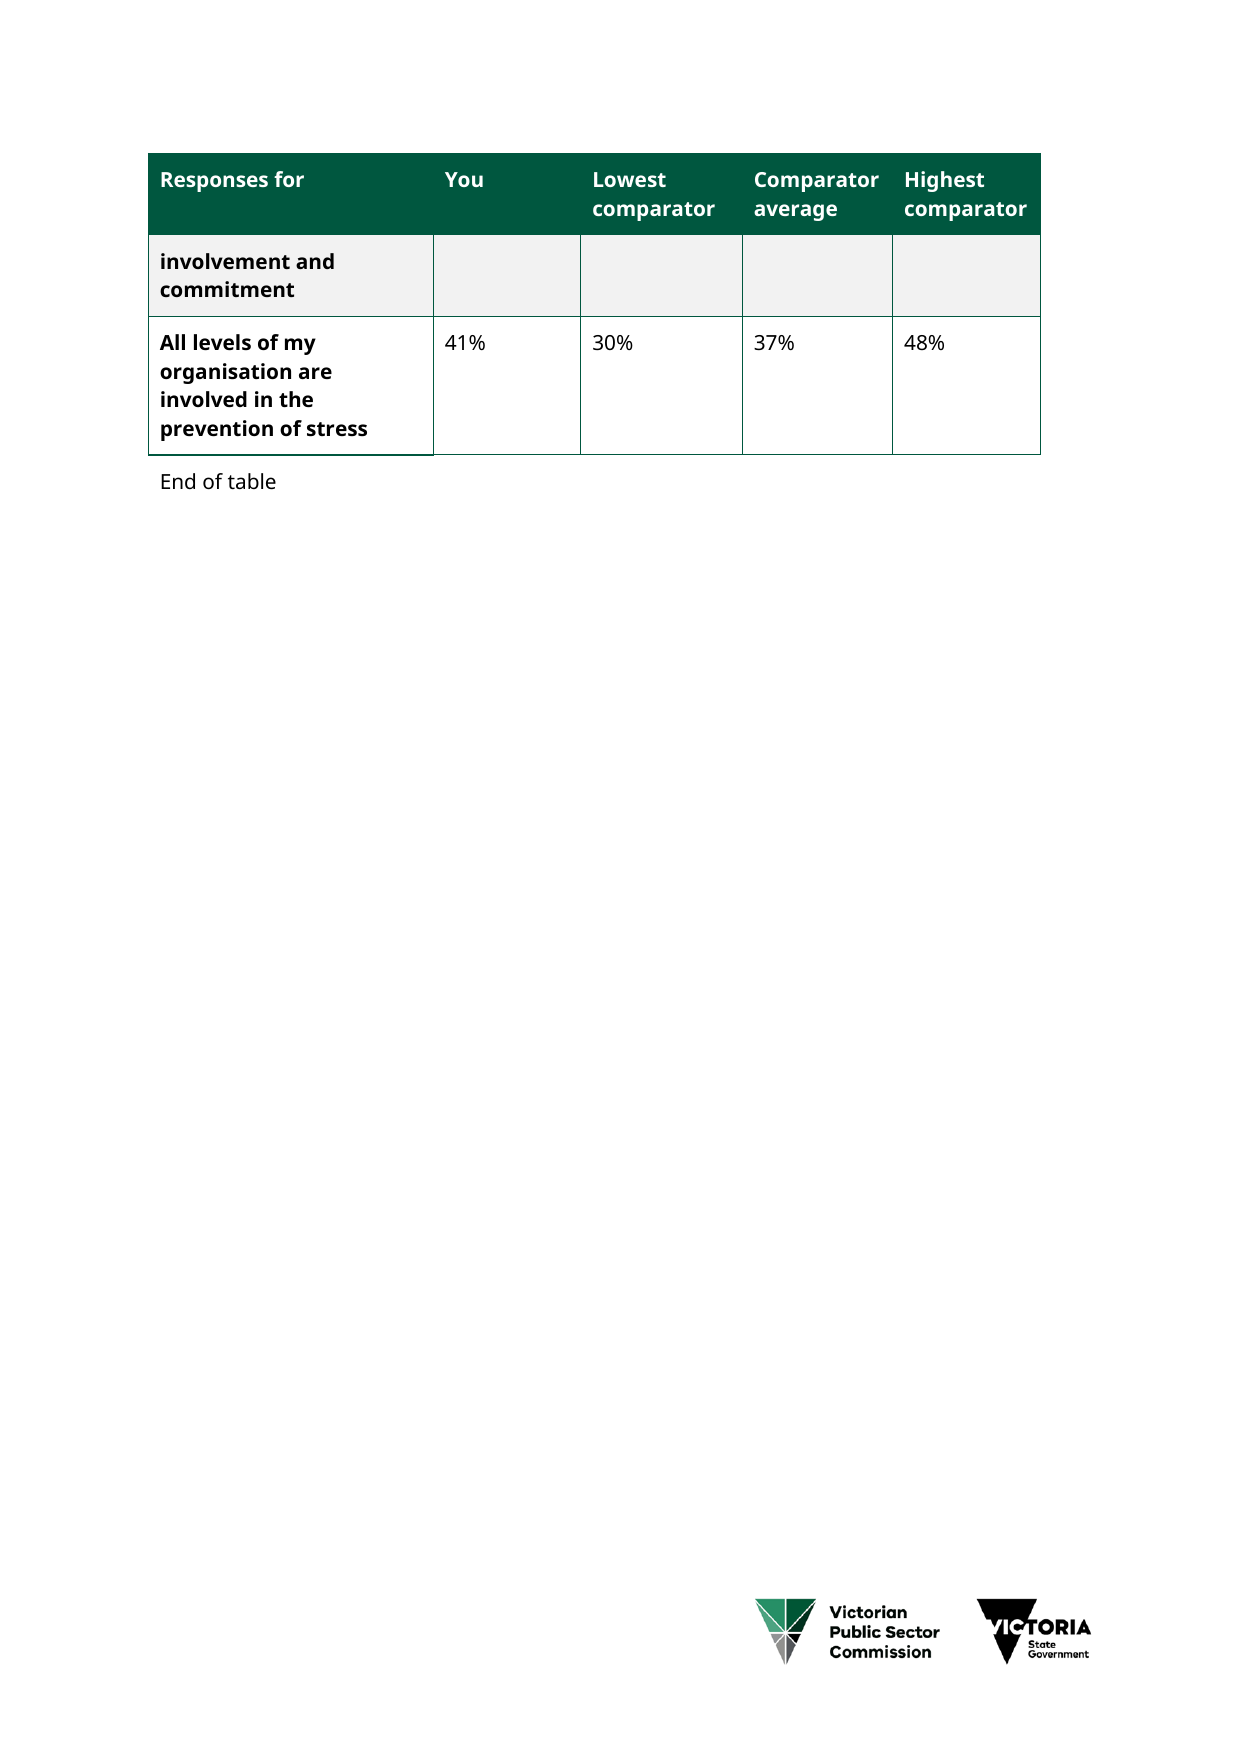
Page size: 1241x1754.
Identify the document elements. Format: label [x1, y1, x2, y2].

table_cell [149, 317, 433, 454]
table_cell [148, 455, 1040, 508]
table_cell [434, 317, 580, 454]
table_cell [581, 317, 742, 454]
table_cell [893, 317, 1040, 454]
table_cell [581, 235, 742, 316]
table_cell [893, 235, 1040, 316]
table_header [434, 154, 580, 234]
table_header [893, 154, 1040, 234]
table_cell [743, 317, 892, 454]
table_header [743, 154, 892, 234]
picture [754, 1598, 1093, 1666]
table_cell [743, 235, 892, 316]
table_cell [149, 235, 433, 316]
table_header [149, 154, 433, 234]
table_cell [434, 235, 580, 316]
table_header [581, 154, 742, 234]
